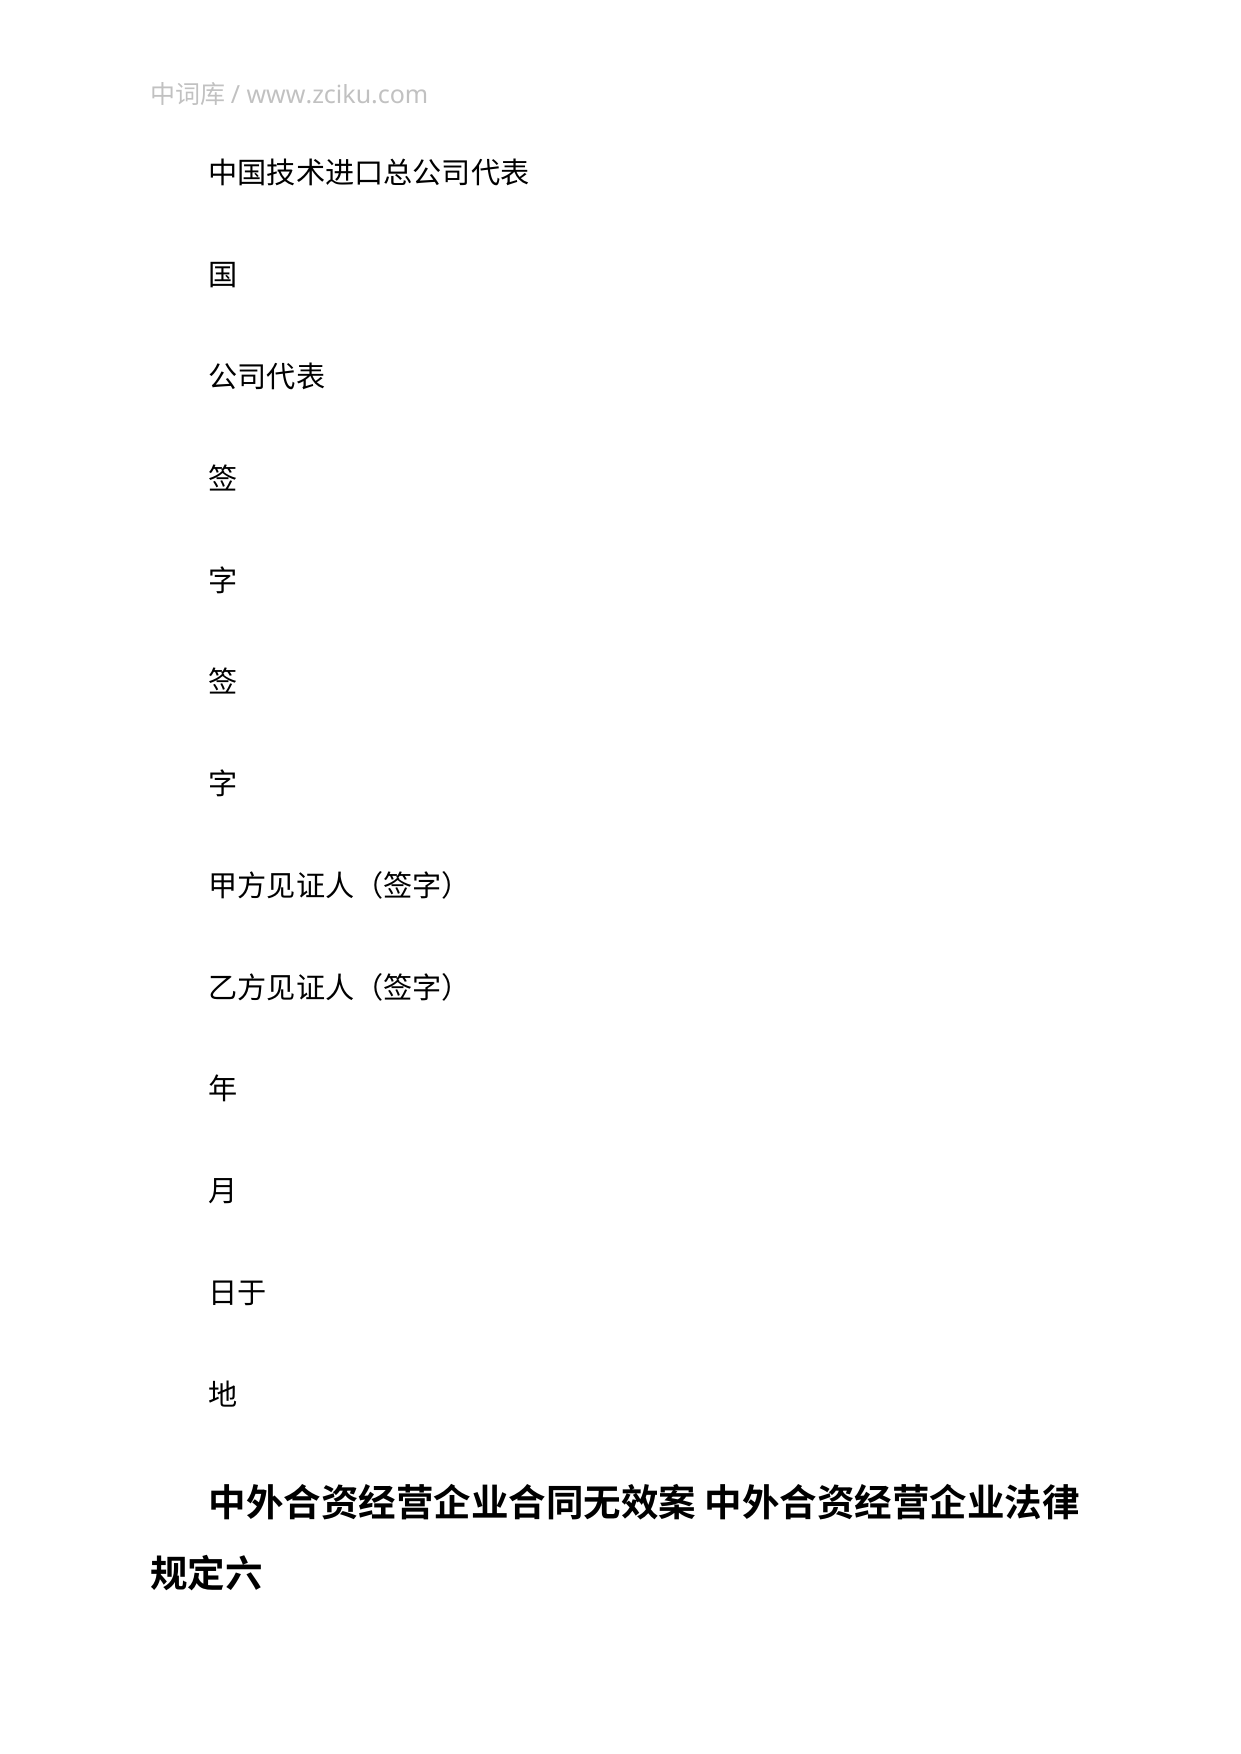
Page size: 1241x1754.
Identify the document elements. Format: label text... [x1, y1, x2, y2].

text 日于 [150, 1269, 1090, 1312]
text 国 [150, 252, 1090, 294]
text 中外合资经营企业合同无效案 中外合资经营企业法律规定六 [150, 1473, 1090, 1598]
text 地 [150, 1371, 1090, 1413]
text 签 [150, 659, 1090, 701]
text 年 [150, 1066, 1090, 1108]
text 乙方见证人（签字） [150, 964, 1090, 1006]
text 月 [150, 1168, 1090, 1210]
text 签 [150, 455, 1090, 498]
text 公司代表 [150, 353, 1090, 396]
text 字 [150, 557, 1090, 599]
text 字 [150, 761, 1090, 803]
text 中国技术进口总公司代表 [150, 150, 1090, 192]
text 甲方见证人（签字） [150, 862, 1090, 905]
